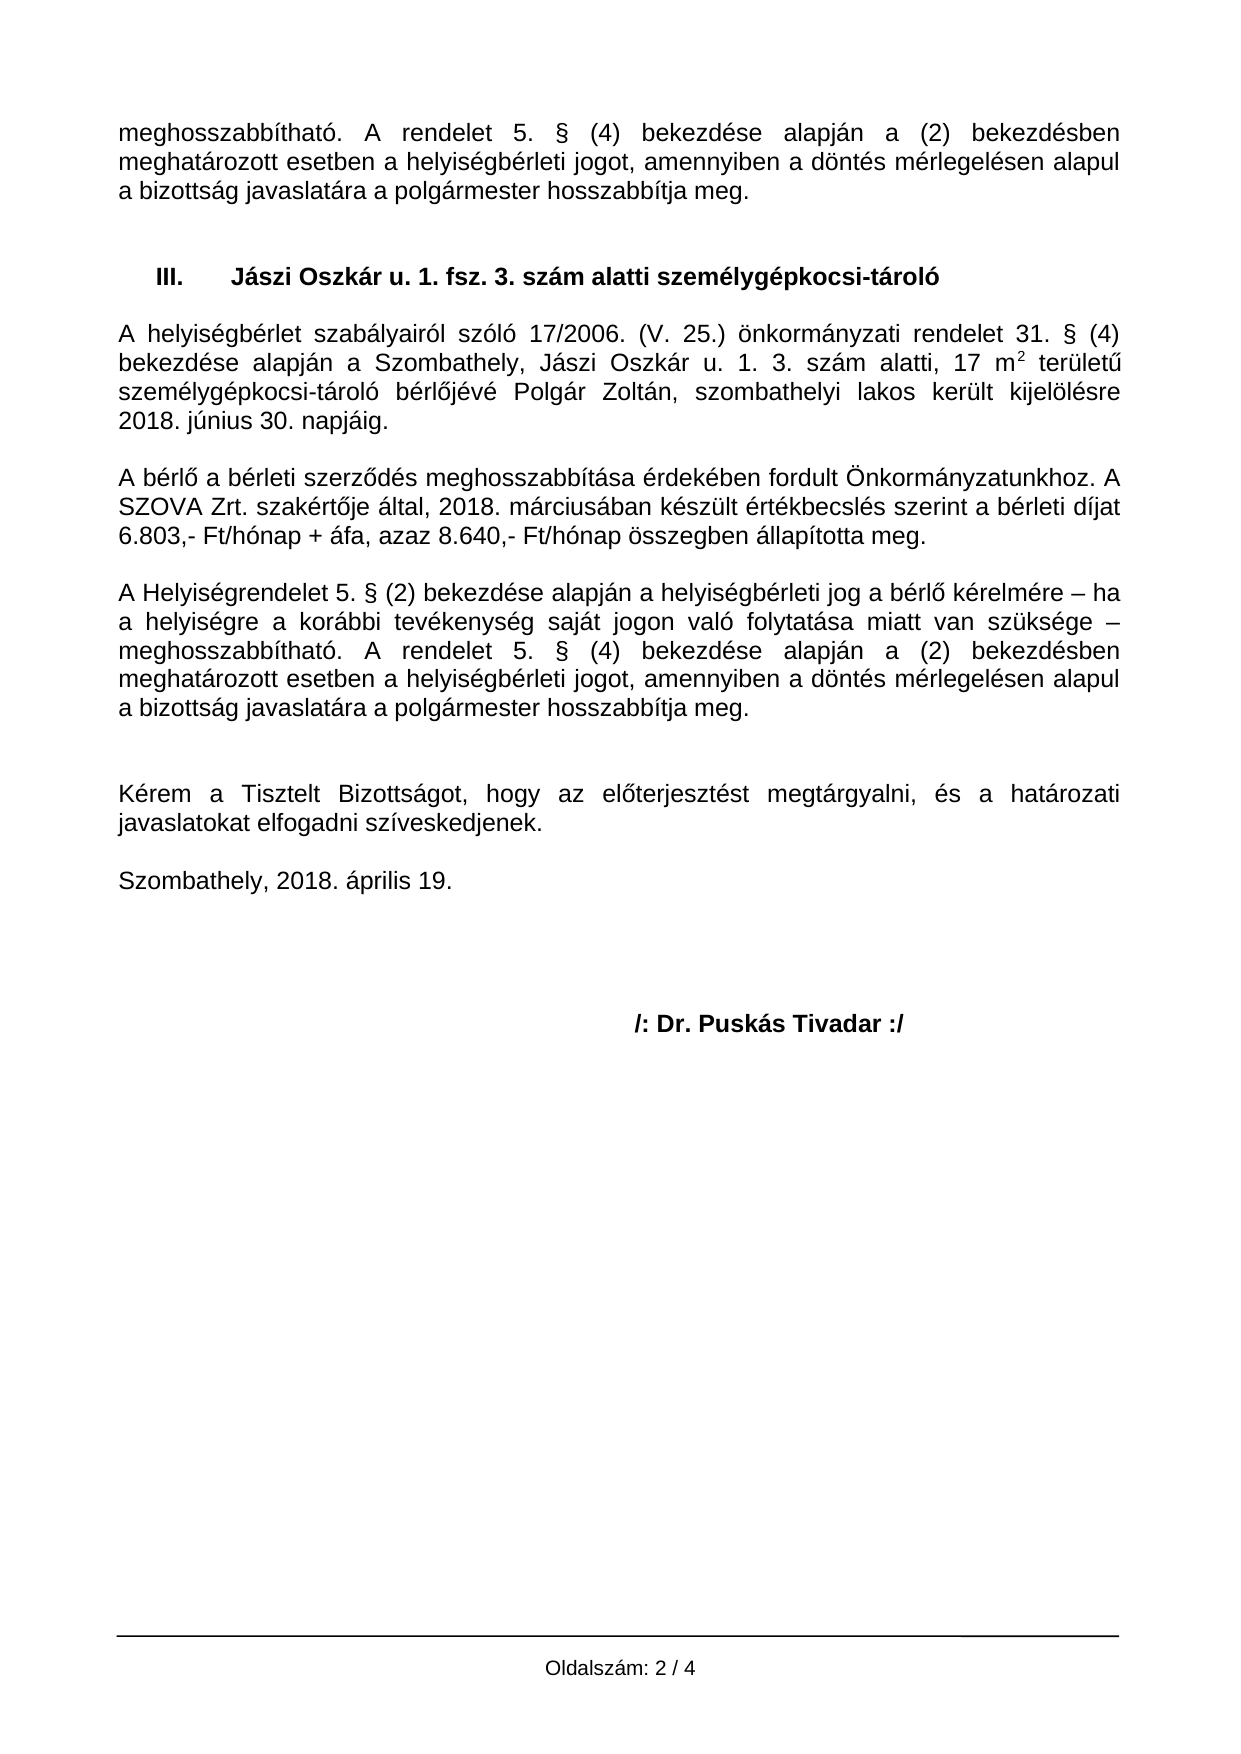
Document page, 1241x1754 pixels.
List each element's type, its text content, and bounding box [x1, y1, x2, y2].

text Kérem a Tisztelt Bizottságot, hogy az előterjesztést megtárgyalni, és a határozati javaslatokat elfogadni szíveskedjenek. [118, 779, 1122, 837]
text A bérlő a bérleti szerződés meghosszabbítása érdekében fordult Önkormányzatunkhoz. A SZOVA Zrt. szakértője által, 2018. márciusában készült értékbecslés szerint a bérleti díjat 6.803,- Ft/hónap + áfa, azaz 8.640,- Ft/hónap összegben állapította meg. [118, 463, 1122, 549]
text /: Dr. Puskás Tivadar :/ [413, 1009, 1122, 1038]
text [118, 118, 1122, 204]
list Jászi Oszkár u. 1. fsz. 3. szám alatti személygépkocsi-tároló [156, 262, 1122, 291]
text Szombathely, 2018. április 19. [118, 866, 1122, 894]
text A helyiségbérlet szabályairól szóló 17/2006. (V. 25.) önkormányzati rendelet 31. § (4) bekezdése alapján a Szombathely, Jászi Oszkár u. 1. 3. szám alatti, 17 m2 területű személygépkocsi-tároló bérlőjévé Polgár Zoltán, szombathelyi lakos került kijelölésre 2018. június 30. napjáig. [118, 319, 1122, 434]
